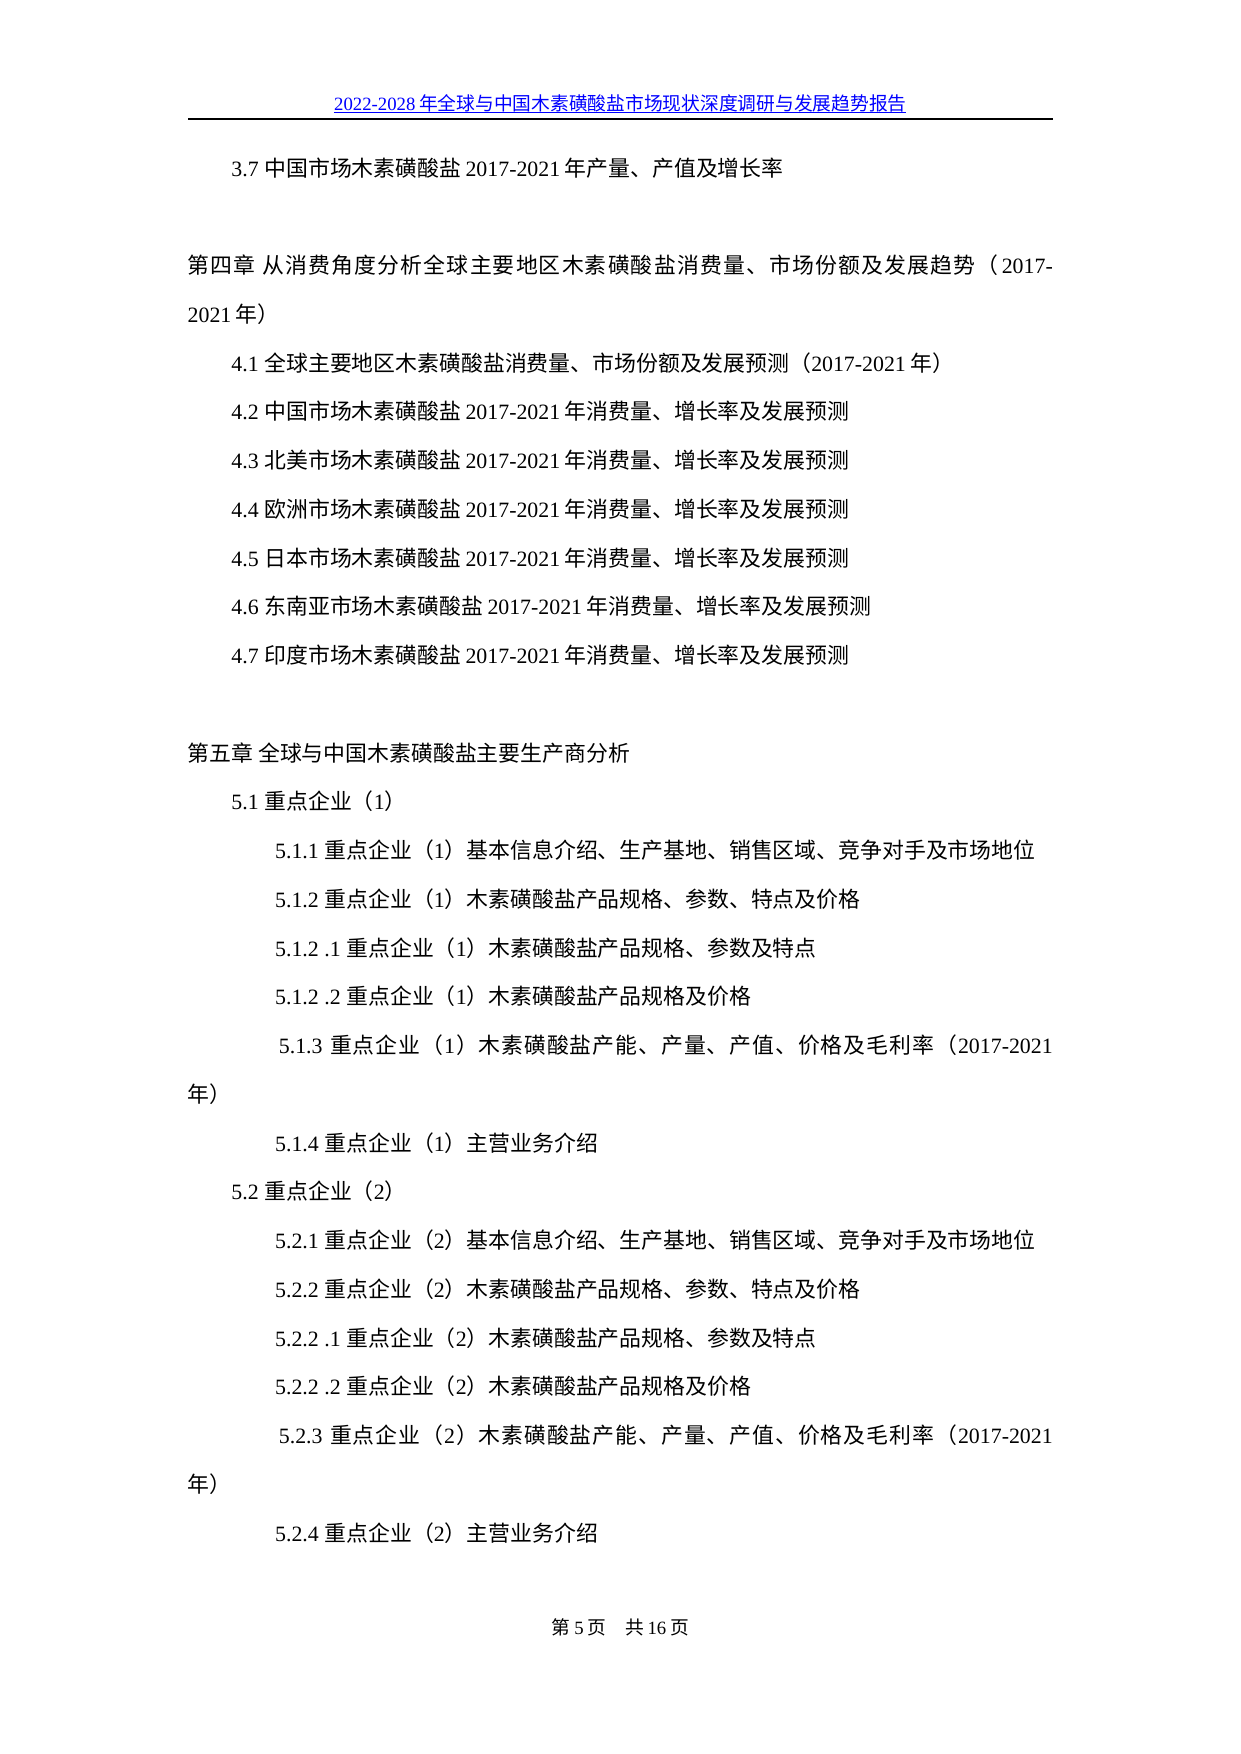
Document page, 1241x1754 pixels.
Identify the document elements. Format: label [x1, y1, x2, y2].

text [187, 150, 1053, 1548]
